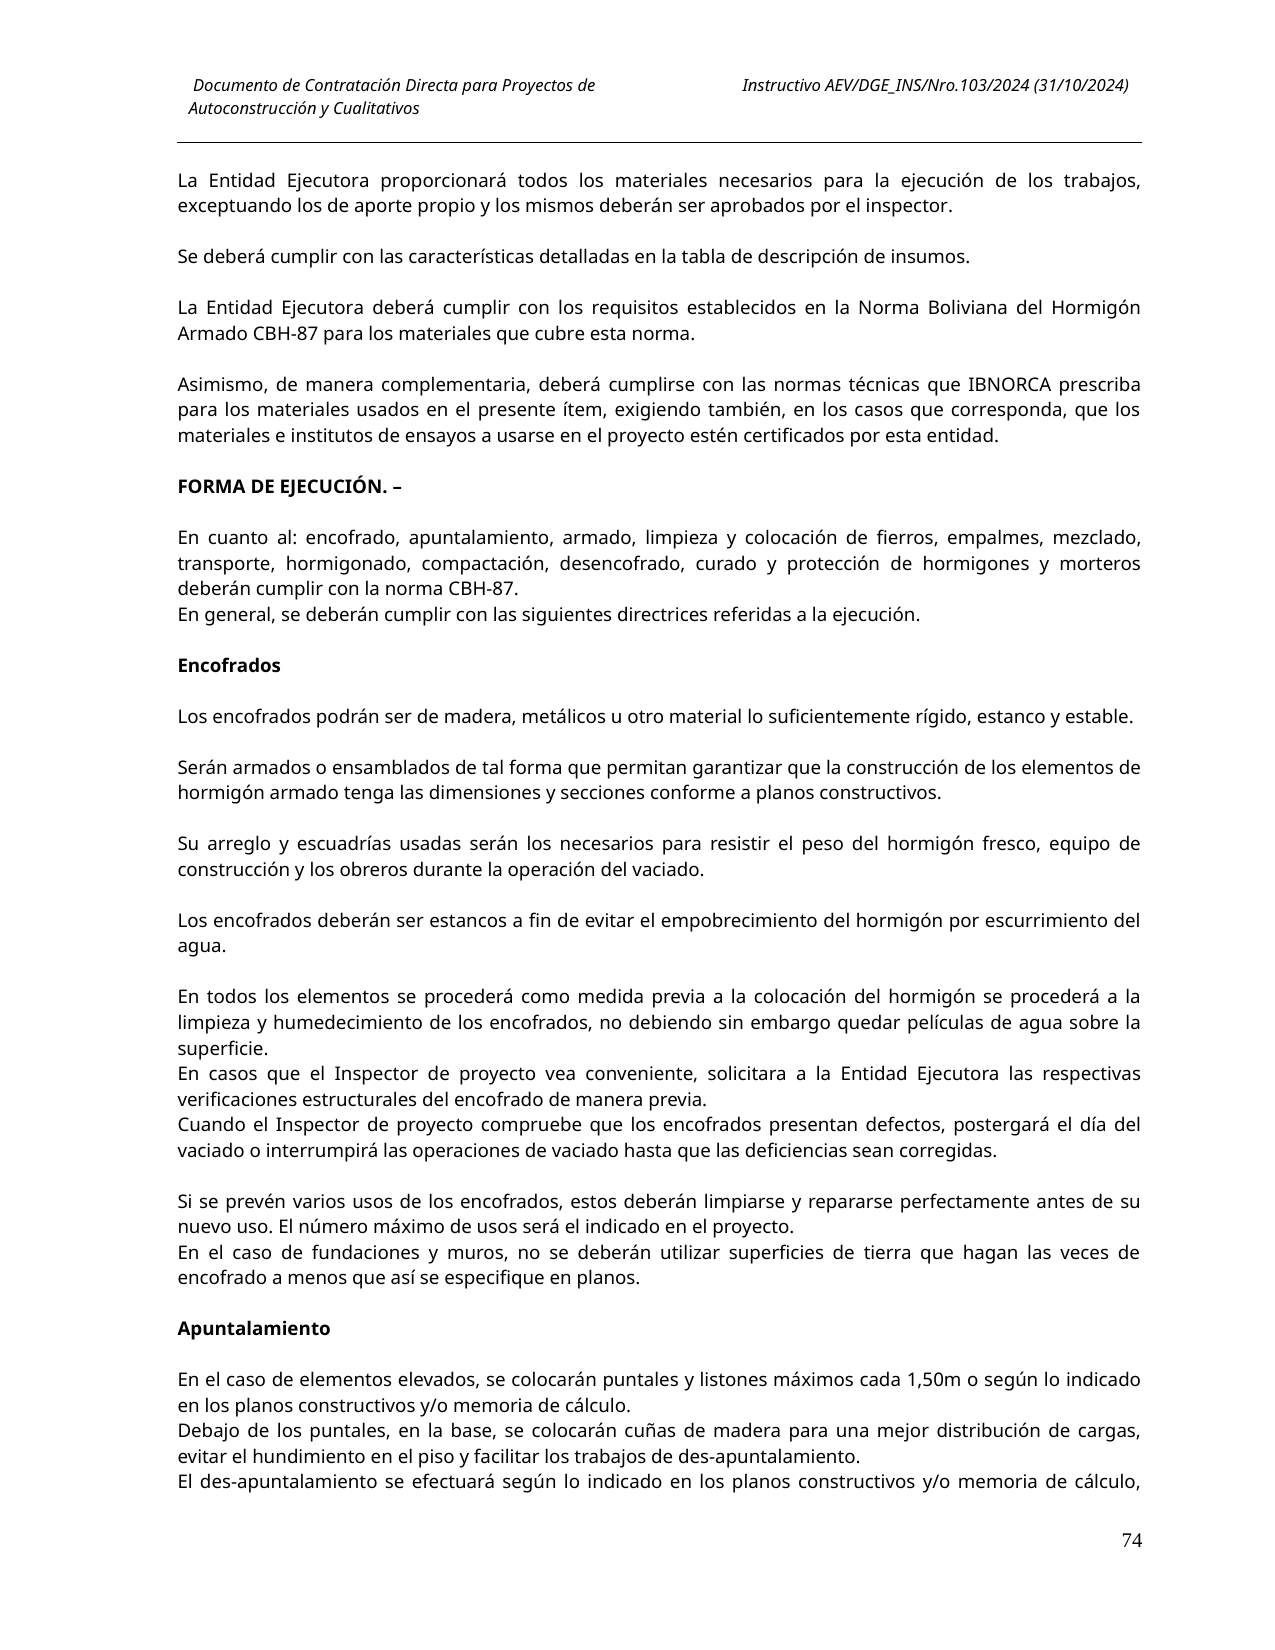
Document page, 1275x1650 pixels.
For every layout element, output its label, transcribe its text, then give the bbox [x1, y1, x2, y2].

text En cuanto al: encofrado, apuntalamiento, armado, limpieza y colocación de fierros, empalmes, mezclado, transporte, hormigonado, compactación, desencofrado, curado y protección de hormigones y morteros deberán cumplir con la norma CBH-87. [177, 524, 1142, 601]
text En el caso de elementos elevados, se colocarán puntales y listones máximos cada 1,50m o según lo indicado en los planos constructivos y/o memoria de cálculo. [177, 1367, 1142, 1418]
text Si se prevén varios usos de los encofrados, estos deberán limpiarse y repararse perfectamente antes de su nuevo uso. El número máximo de usos será el indicado en el proyecto. [177, 1188, 1142, 1239]
text Se deberá cumplir con las características detalladas en la tabla de descripción de insumos. [177, 244, 1142, 269]
text Su arreglo y escuadrías usadas serán los necesarios para resistir el peso del hormigón fresco, equipo de construcción y los obreros durante la operación del vaciado. [177, 831, 1142, 882]
text Los encofrados podrán ser de madera, metálicos u otro material lo suficientemente rígido, estanco y estable. [177, 703, 1142, 728]
text Asimismo, de manera complementaria, deberá cumplirse con las normas técnicas que IBNORCA prescriba para los materiales usados en el presente ítem, exigiendo también, en los casos que corresponda, que los materiales e institutos de ensayos a usarse en el proyecto estén certificados por esta entidad. [177, 371, 1142, 448]
text Serán armados o ensamblados de tal forma que permitan garantizar que la construcción de los elementos de hormigón armado tenga las dimensiones y secciones conforme a planos constructivos. [177, 754, 1142, 805]
text En el caso de fundaciones y muros, no se deberán utilizar superficies de tierra que hagan las veces de encofrado a menos que así se especifique en planos. [177, 1239, 1142, 1290]
text Los encofrados deberán ser estancos a fin de evitar el empobrecimiento del hormigón por escurrimiento del agua. [177, 907, 1142, 958]
text En casos que el Inspector de proyecto vea conveniente, solicitara a la Entidad Ejecutora las respectivas verificaciones estructurales del encofrado de manera previa. [177, 1060, 1142, 1111]
text FORMA DE EJECUCIÓN. – [177, 473, 1142, 499]
text La Entidad Ejecutora deberá cumplir con los requisitos establecidos en la Norma Boliviana del Hormigón Armado CBH-87 para los materiales que cubre esta norma. [177, 295, 1142, 346]
text Apuntalamiento [177, 1316, 1142, 1341]
text En todos los elementos se procederá como medida previa a la colocación del hormigón se procederá a la limpieza y humedecimiento de los encofrados, no debiendo sin embargo quedar películas de agua sobre la superficie. [177, 984, 1142, 1060]
text Debajo de los puntales, en la base, se colocarán cuñas de madera para una mejor distribución de cargas, evitar el hundimiento en el piso y facilitar los trabajos de des-apuntalamiento. [177, 1418, 1142, 1469]
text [177, 1469, 1142, 1494]
text Cuando el Inspector de proyecto compruebe que los encofrados presentan defectos, postergará el día del vaciado o interrumpirá las operaciones de vaciado hasta que las deficiencias sean corregidas. [177, 1111, 1142, 1162]
text Encofrados [177, 652, 1142, 677]
text En general, se deberán cumplir con las siguientes directrices referidas a la ejecución. [177, 601, 1142, 626]
text La Entidad Ejecutora proporcionará todos los materiales necesarios para la ejecución de los trabajos, exceptuando los de aporte propio y los mismos deberán ser aprobados por el inspector. [177, 167, 1142, 218]
